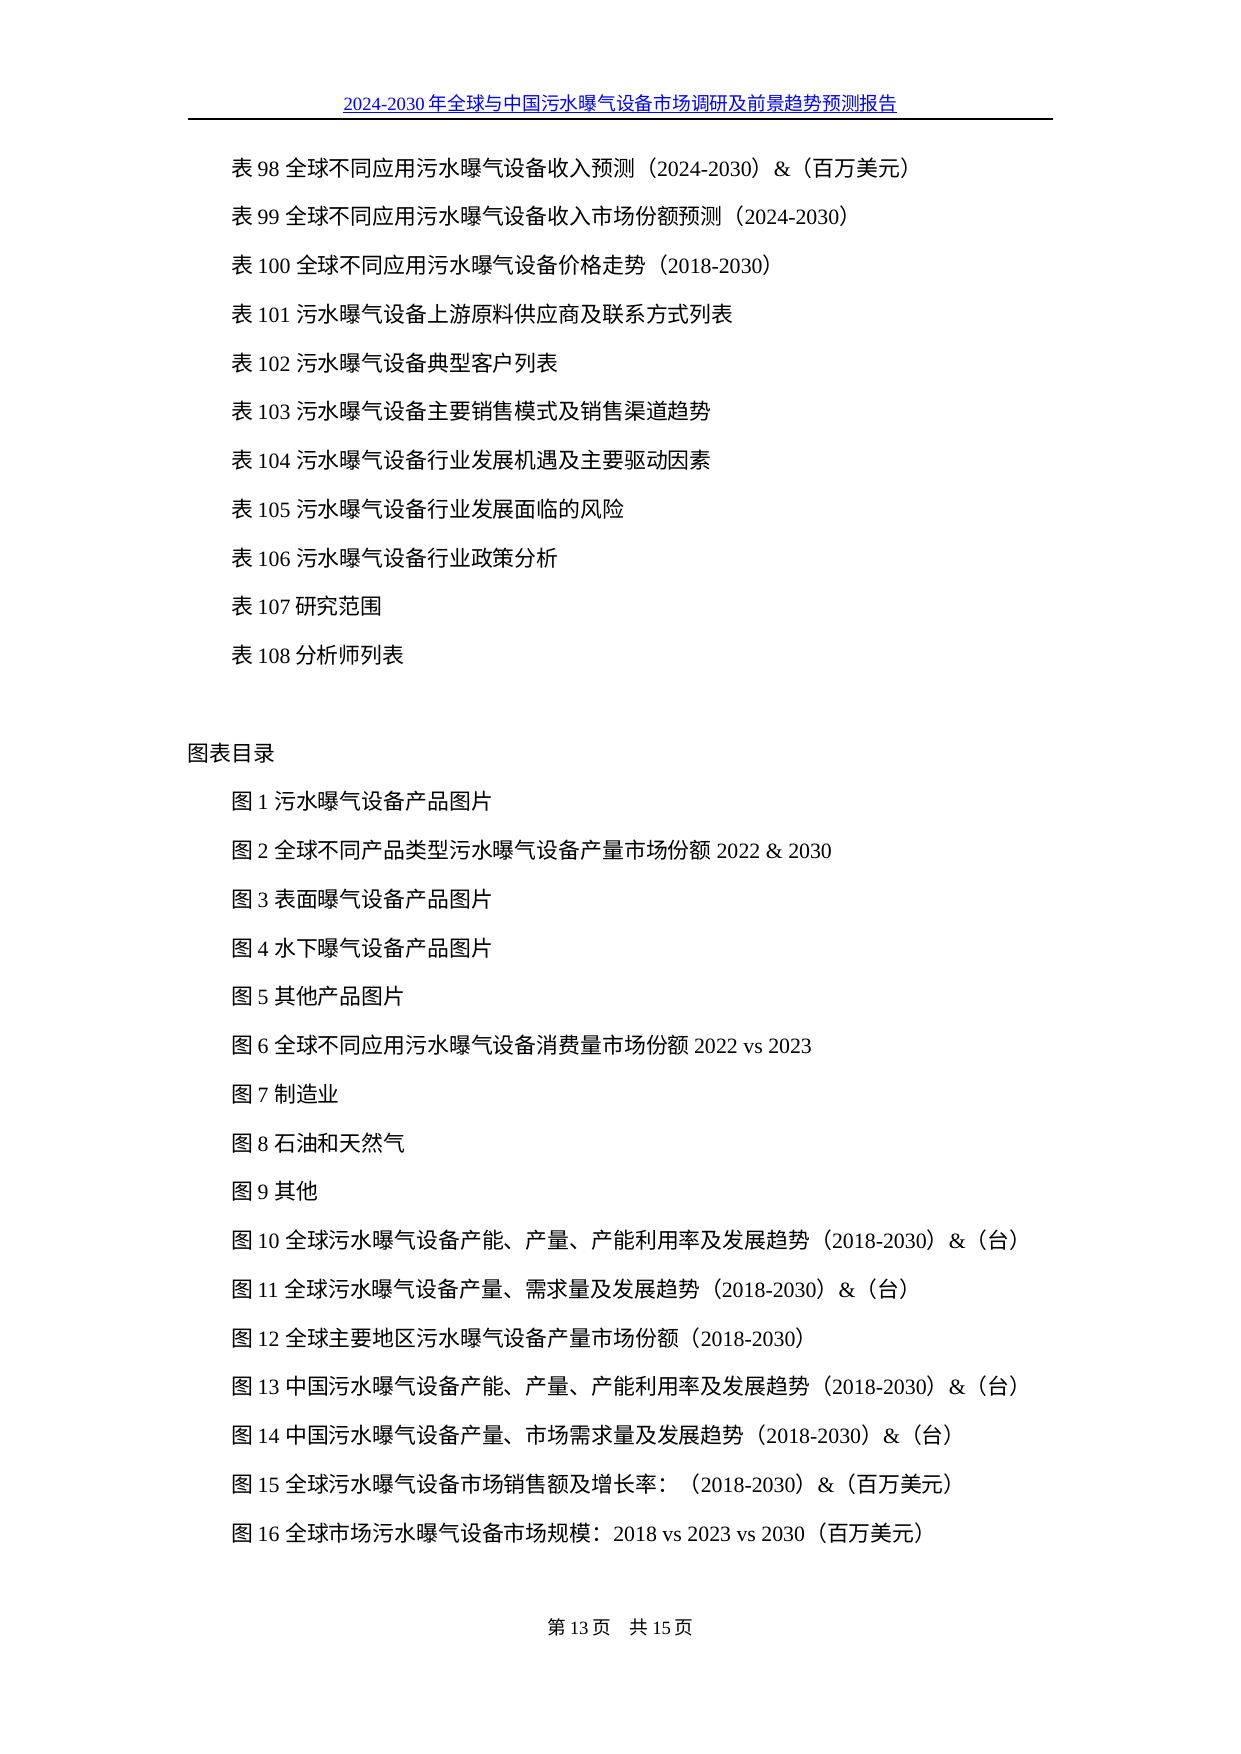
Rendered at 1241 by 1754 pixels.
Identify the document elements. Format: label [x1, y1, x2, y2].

text [187, 150, 1053, 1548]
